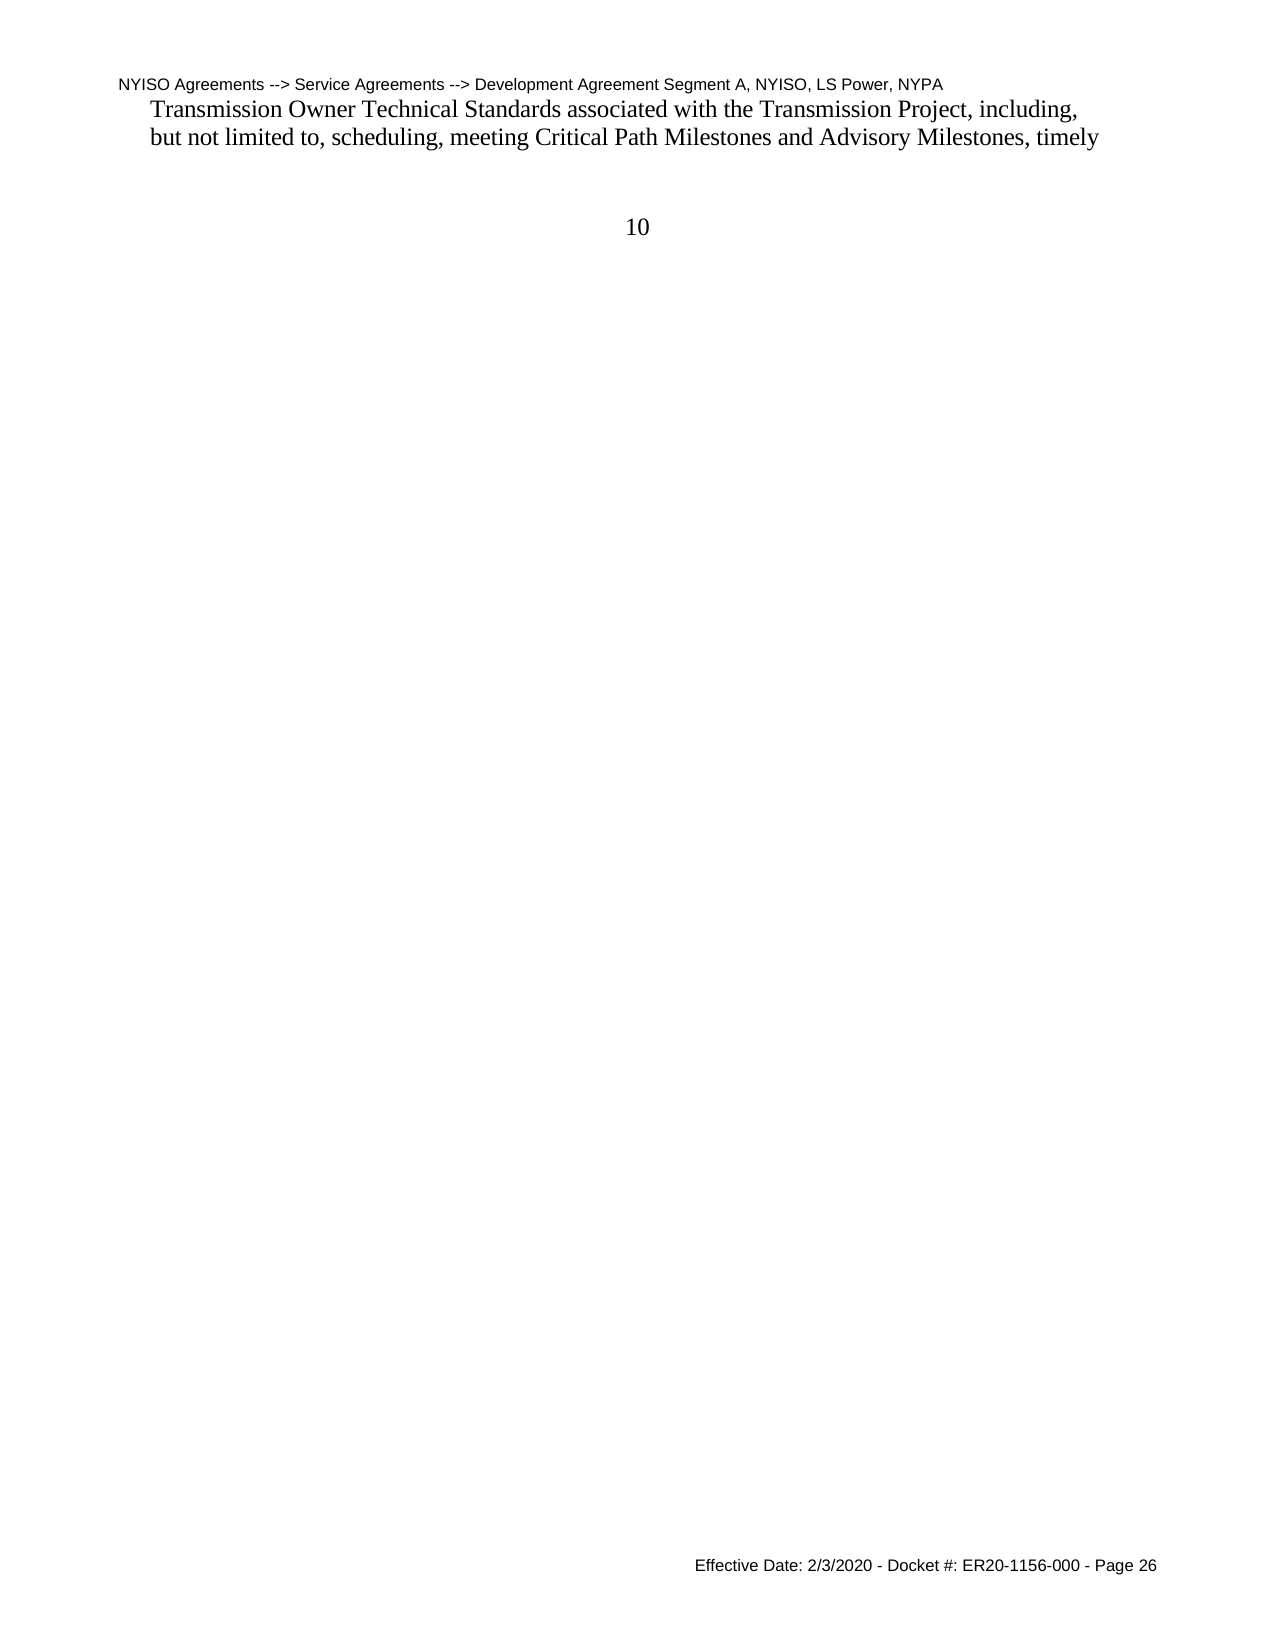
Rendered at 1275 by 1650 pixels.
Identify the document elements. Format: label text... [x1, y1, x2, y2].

text 10 [625, 212, 1275, 241]
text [150, 94, 1141, 151]
